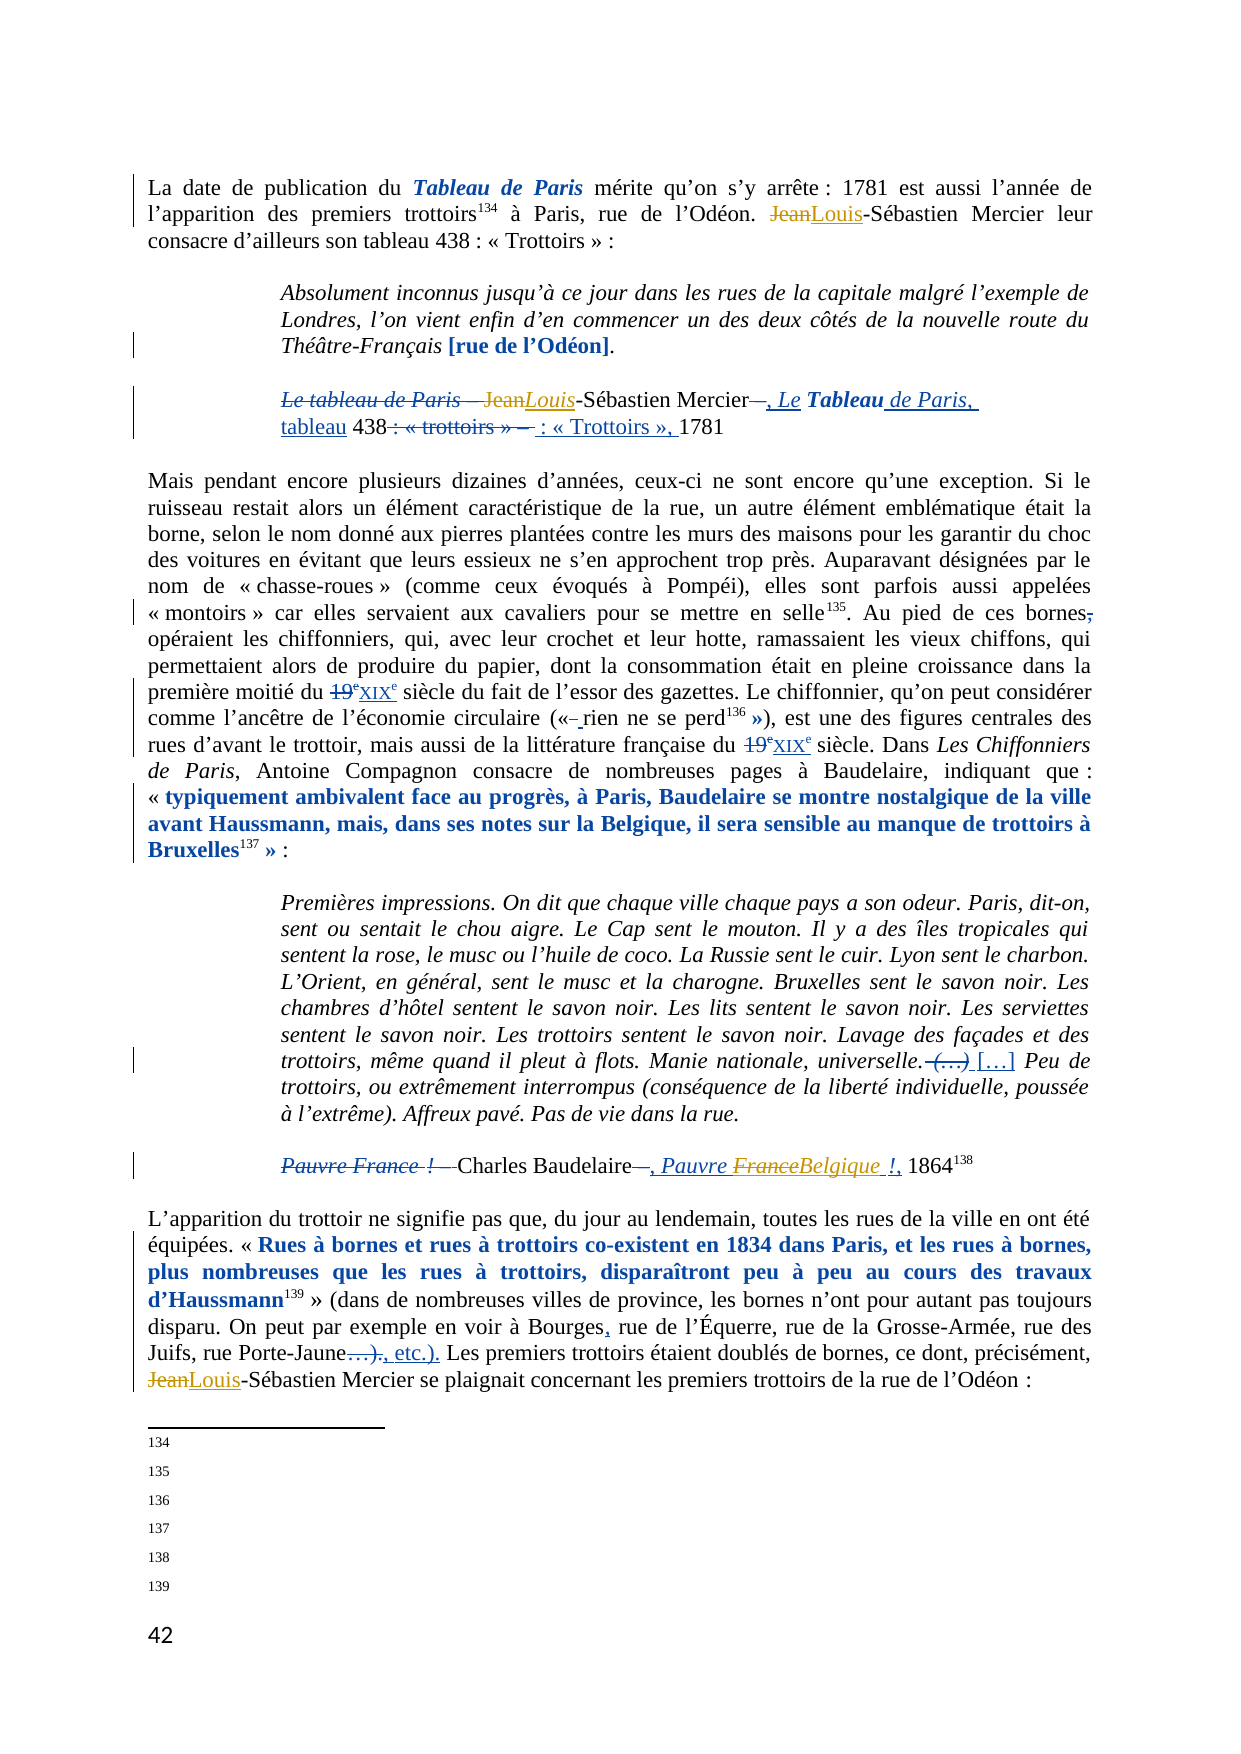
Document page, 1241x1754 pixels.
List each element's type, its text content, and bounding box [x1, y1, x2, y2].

list Absolument inconnus jusqu’à ce jour dans les rues de la capitale malgré l’exemple de Londres, l’on vient enfin d’en commencer un des deux côtés de la nouvelle route du Théâtre-Français [rue de l’Odéon]. [281, 279, 1093, 358]
text L’apparition du trottoir ne signifie pas que, du jour au lendemain, toutes les rues de la ville en ont été équipées. « Rues à bornes et rues à trottoirs co-existent en 1834 dans Paris, et les rues à bornes, plus nombreuses que les rues à trottoirs, disparaîtront peu à peu au cours des travaux d’Haussmann » (dans de nombreuses villes de province, les bornes n’ont pour autant pas toujours disparu. On peut par exemple en voir à Bourges rue de l’Équerre, rue de la Grosse-Armée, rue des Juifs, rue Porte-Jaune Les premiers trottoirs étaient doublés de bornes, ce dont, précisément, -Sébastien Mercier se plaignait concernant les premiers trottoirs de la rue de l’Odéon : [148, 1205, 1093, 1392]
list La date de publication du Tableau de Paris mérite qu’on s’y arrête : 1781 est aussi l’année de l’apparition des premiers trottoirs à Paris, rue de l’Odéon. -Sébastien Mercier leur consacre d’ailleurs son tableau 438 : « Trottoirs » : [148, 174, 1093, 253]
list Mais pendant encore plusieurs dizaines d’années, ceux-ci ne sont encore qu’une exception. Si le ruisseau restait alors un élément caractéristique de la rue, un autre élément emblématique était la borne, selon le nom donné aux pierres plantées contre les murs des maisons pour les garantir du choc des voitures en évitant que leurs essieux ne s’en approchent trop près. Auparavant désignées par le nom de « chasse-roues » (comme ceux évoqués à Pompéi), elles sont parfois aussi appelées « montoirs » car elles servaient aux cavaliers pour se mettre en selle. Au pied de ces bornes opéraient les chiffonniers, qui, avec leur crochet et leur hotte, ramassaient les vieux chiffons, qui permettaient alors de produire du papier, dont la consommation était en pleine croissance dans la première moitié du siècle du fait de l’essor des gazettes. Le chiffonnier, qu’on peut considérer comme l’ancêtre de l’économie circulaire («rien ne se perd »), est une des figures centrales des rues d’avant le trottoir, mais aussi de la littérature française du siècle. Dans Les Chiffonniers de Paris, Antoine Compagnon consacre de nombreuses pages à Baudelaire, indiquant que : « typiquement ambivalent face au progrès, à Paris, Baudelaire se montre nostalgique de la ville avant Haussmann, mais, dans ses notes sur la Belgique, il sera sensible au manque de trottoirs à Bruxelles » : [148, 467, 1093, 862]
text Charles Baudelaire 1864 [281, 1152, 1093, 1179]
text Premières impressions. On dit que chaque ville chaque pays a son odeur. Paris, dit-on, sent ou sentait le chou aigre. Le Cap sent le mouton. Il y a des îles tropicales qui sentent la rose, le musc ou l’huile de coco. La Russie sent le cuir. Lyon sent le charbon. L’Orient, en général, sent le musc et la charogne. Bruxelles sent le savon noir. Les chambres d’hôtel sentent le savon noir. Les lits sentent le savon noir. Les serviettes sentent le savon noir. Les trottoirs sentent le savon noir. Lavage des façades et des trottoirs, même quand il pleut à flots. Manie nationale, universelle. Peu de trottoirs, ou extrêmement interrompus (conséquence de la liberté individuelle, poussée à l’extrême). Affreux pavé. Pas de vie dans la rue. [281, 889, 1093, 1126]
text -Sébastien Mercier Tableau 4381781 [281, 386, 1093, 439]
